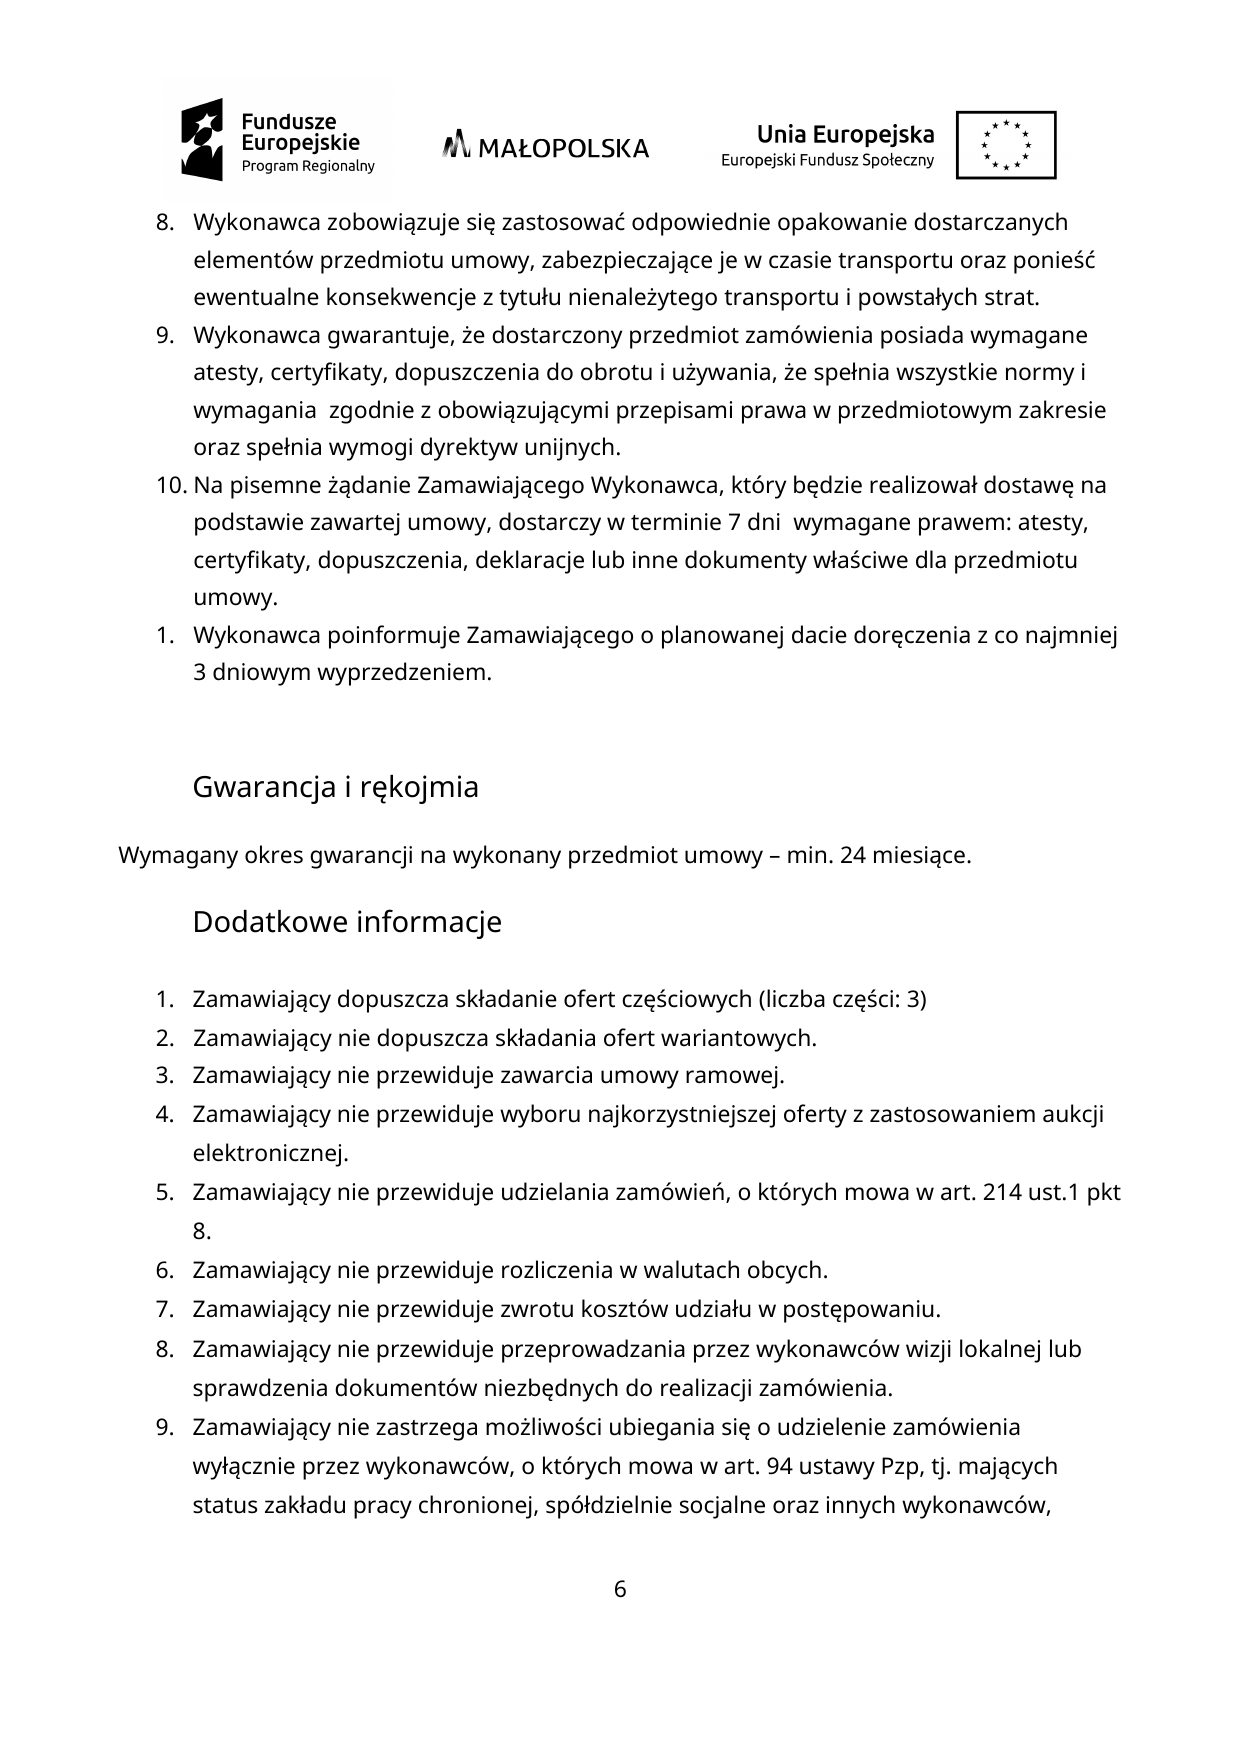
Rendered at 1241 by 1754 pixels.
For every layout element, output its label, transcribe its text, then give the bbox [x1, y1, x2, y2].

list Wykonawca zobowiązuje się zastosować odpowiednie opakowanie dostarczanych elementów przedmiotu umowy, zabezpieczające je w czasie transportu oraz ponieść ewentualne konsekwencje z tytułu nienależytego transportu i powstałych strat. [156, 206, 1122, 313]
list Na pisemne żądanie Zamawiającego Wykonawca, który będzie realizował dostawę na podstawie zawartej umowy, dostarczy w terminie 7 dni wymagane prawem: atesty, certyfikaty, dopuszczenia, deklaracje lub inne dokumenty właściwe dla przedmiotu umowy. [156, 469, 1122, 613]
list Zamawiający nie przewiduje zawarcia umowy ramowej. [155, 1059, 1122, 1090]
list Zamawiający nie przewiduje zwrotu kosztów udziału w postępowaniu. [155, 1293, 1122, 1325]
list Zamawiający nie przewiduje udzielania zamówień, o których mowa w art. 214 ust.1 pkt 8. [155, 1176, 1122, 1247]
list Zamawiający dopuszcza składanie ofert częściowych (liczba części: 3) [155, 982, 1122, 1014]
list Zamawiający nie przewiduje rozliczenia w walutach obcych. [155, 1254, 1122, 1286]
list Wykonawca gwarantuje, że dostarczony przedmiot zamówienia posiada wymagane atesty, certyfikaty, dopuszczenia do obrotu i używania, że spełnia wszystkie normy i wymagania zgodnie z obowiązującymi przepisami prawa w przedmiotowym zakresie oraz spełnia wymogi dyrektyw unijnych. [156, 319, 1122, 463]
subtitle Gwarancja i rękojmia [192, 719, 1122, 806]
subtitle Dodatkowe informacje [192, 902, 1122, 941]
list Zamawiający nie dopuszcza składania ofert wariantowych. [156, 1022, 1122, 1053]
list Zamawiający nie przewiduje przeprowadzania przez wykonawców wizji lokalnej lub sprawdzenia dokumentów niezbędnych do realizacji zamówienia. [155, 1332, 1122, 1403]
list Wykonawca poinformuje Zamawiającego o planowanej dacie doręczenia z co najmniej 3 dniowym wyprzedzeniem. [156, 619, 1122, 688]
list Zamawiający nie przewiduje wyboru najkorzystniejszej oferty z zastosowaniem aukcji elektronicznej. [155, 1098, 1122, 1168]
picture [161, 77, 1079, 202]
text Wymagany okres gwarancji na wykonany przedmiot umowy – min. 24 miesiące. [118, 839, 1122, 870]
